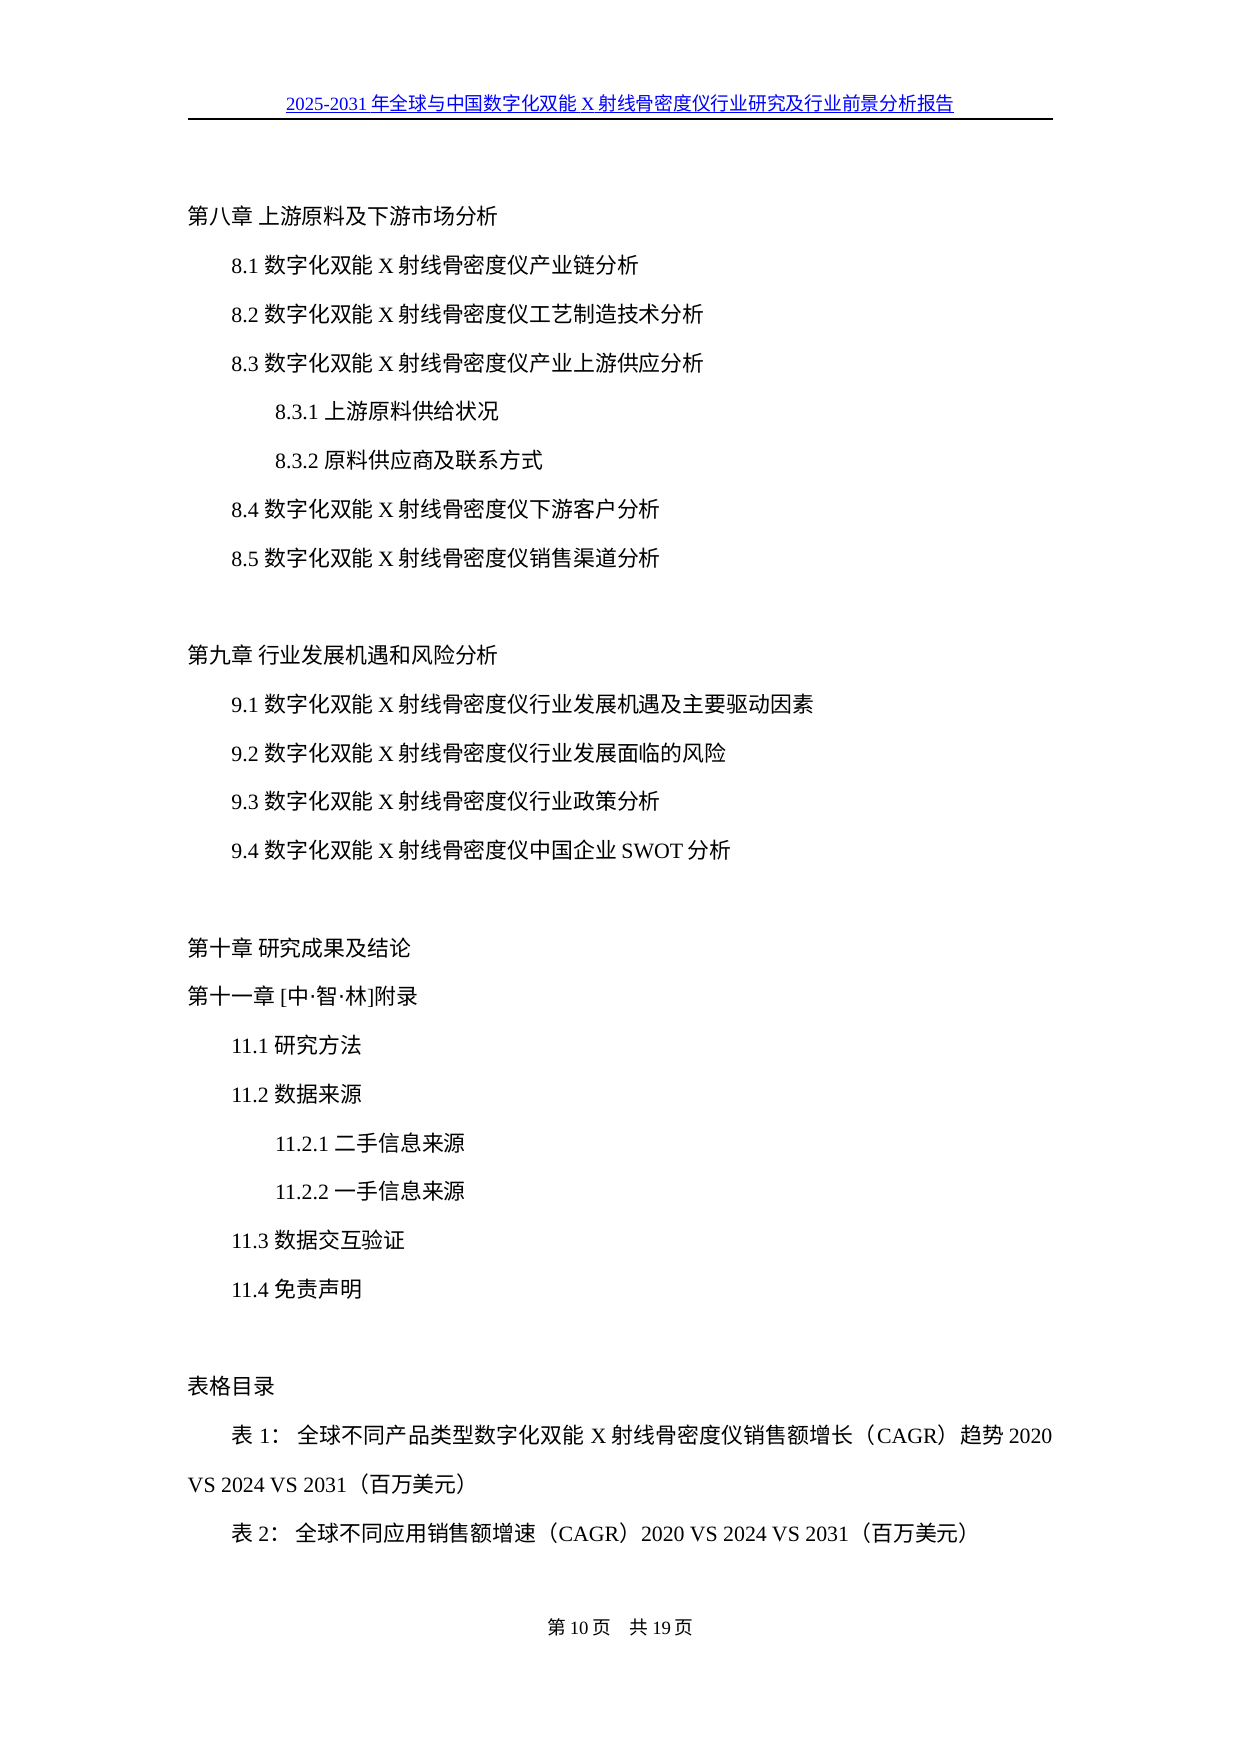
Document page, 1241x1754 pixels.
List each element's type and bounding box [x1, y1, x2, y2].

text [187, 150, 1053, 1548]
